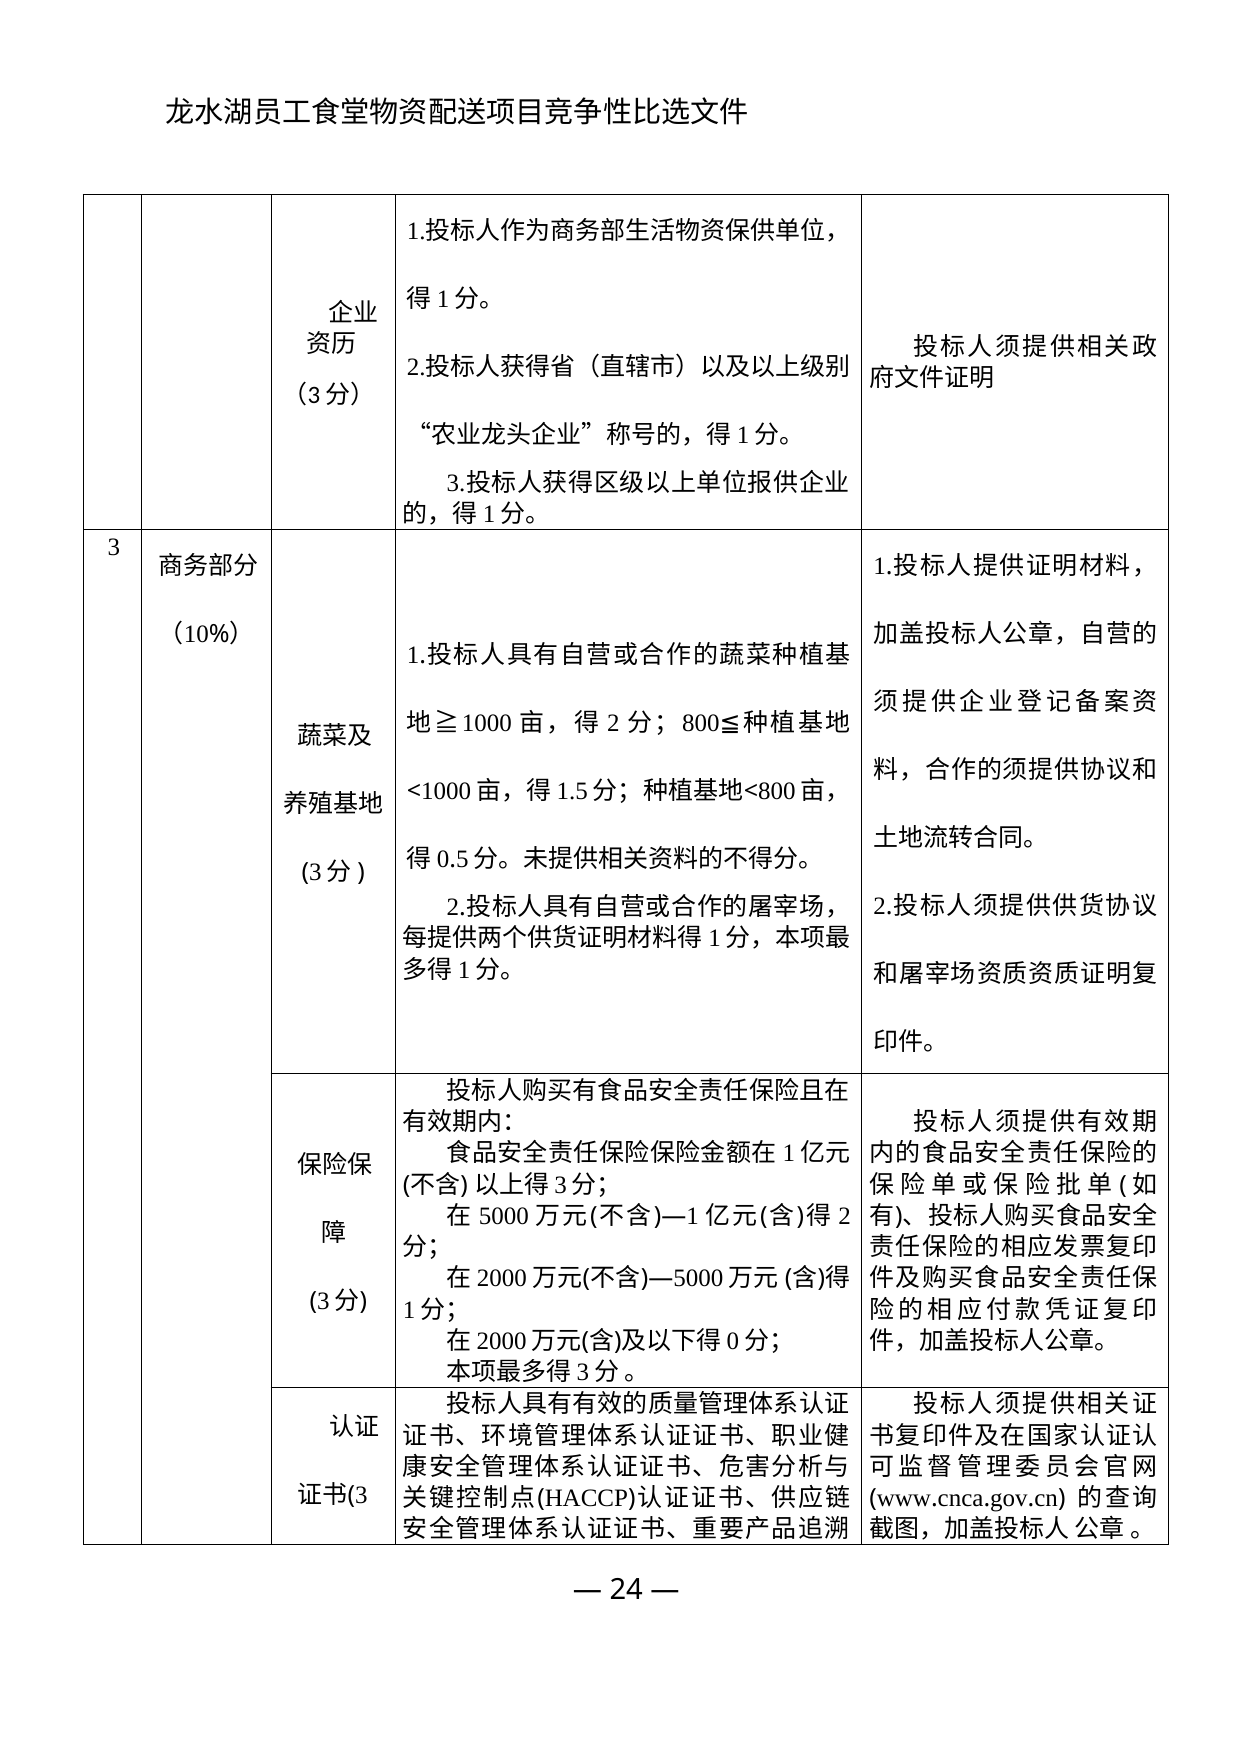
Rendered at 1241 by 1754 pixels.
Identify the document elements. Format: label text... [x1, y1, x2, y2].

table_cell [396, 1388, 861, 1544]
table_cell 认证证书(3分) [272, 1388, 395, 1544]
table_cell 投标人须提供相关政府文件证明 [862, 195, 1168, 529]
table_cell 投标人购买有食品安全责任保险且在有效期内： 食品安全责任保险保险金额在1亿元(不含) 以上得3分； 在5000万元(不含)—1亿元(含)得2分； 在2000万元(不含)—5000万元 (含)得1分； 在2000万元(含)及以下得0分； 本项最多得3分 。 [396, 1074, 861, 1387]
table_cell 1.投标人具有自营或合作的蔬菜种植基地≧1000亩，得2分；800≦种植基地<1000亩，得1.5分；种植基地<800亩，得0.5分。未提供相关资料的不得分。 2.投标人具有自营或合作的屠宰场，每提供两个供货证明材料得1分，本项最多得1分。 [396, 530, 861, 1073]
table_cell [862, 1388, 1168, 1544]
table_cell 蔬菜及养殖基地 (3分 ) [272, 530, 395, 1073]
table_cell 保险保障 (3分) [272, 1074, 395, 1387]
table_cell 1.投标人提供证明材料，加盖投标人公章，自营的须提供企业登记备案资料，合作的须提供协议和土地流转合同。 2.投标人须提供供货协议和屠宰场资质资质证明复印件。 [862, 530, 1168, 1073]
table_cell 商务部分（10%） [142, 530, 271, 1544]
table_cell 投标人须提供有效期内的食品安全责任保险的保险单或保险批单(如有)、投标人购买食品安全责任保险的相应发票复印件及购买食品安全责任保险的相应付款凭证复印件，加盖投标人公章。 [862, 1074, 1168, 1387]
table_cell 企业资历 （3分） [272, 195, 395, 529]
table_cell 3 [84, 530, 141, 1544]
table_cell 1.投标人作为商务部生活物资保供单位，得1分。 2.投标人获得省（直辖市）以及以上级别“农业龙头企业”称号的，得1分。 3.投标人获得区级以上单位报供企业的，得1分。 [396, 195, 861, 529]
